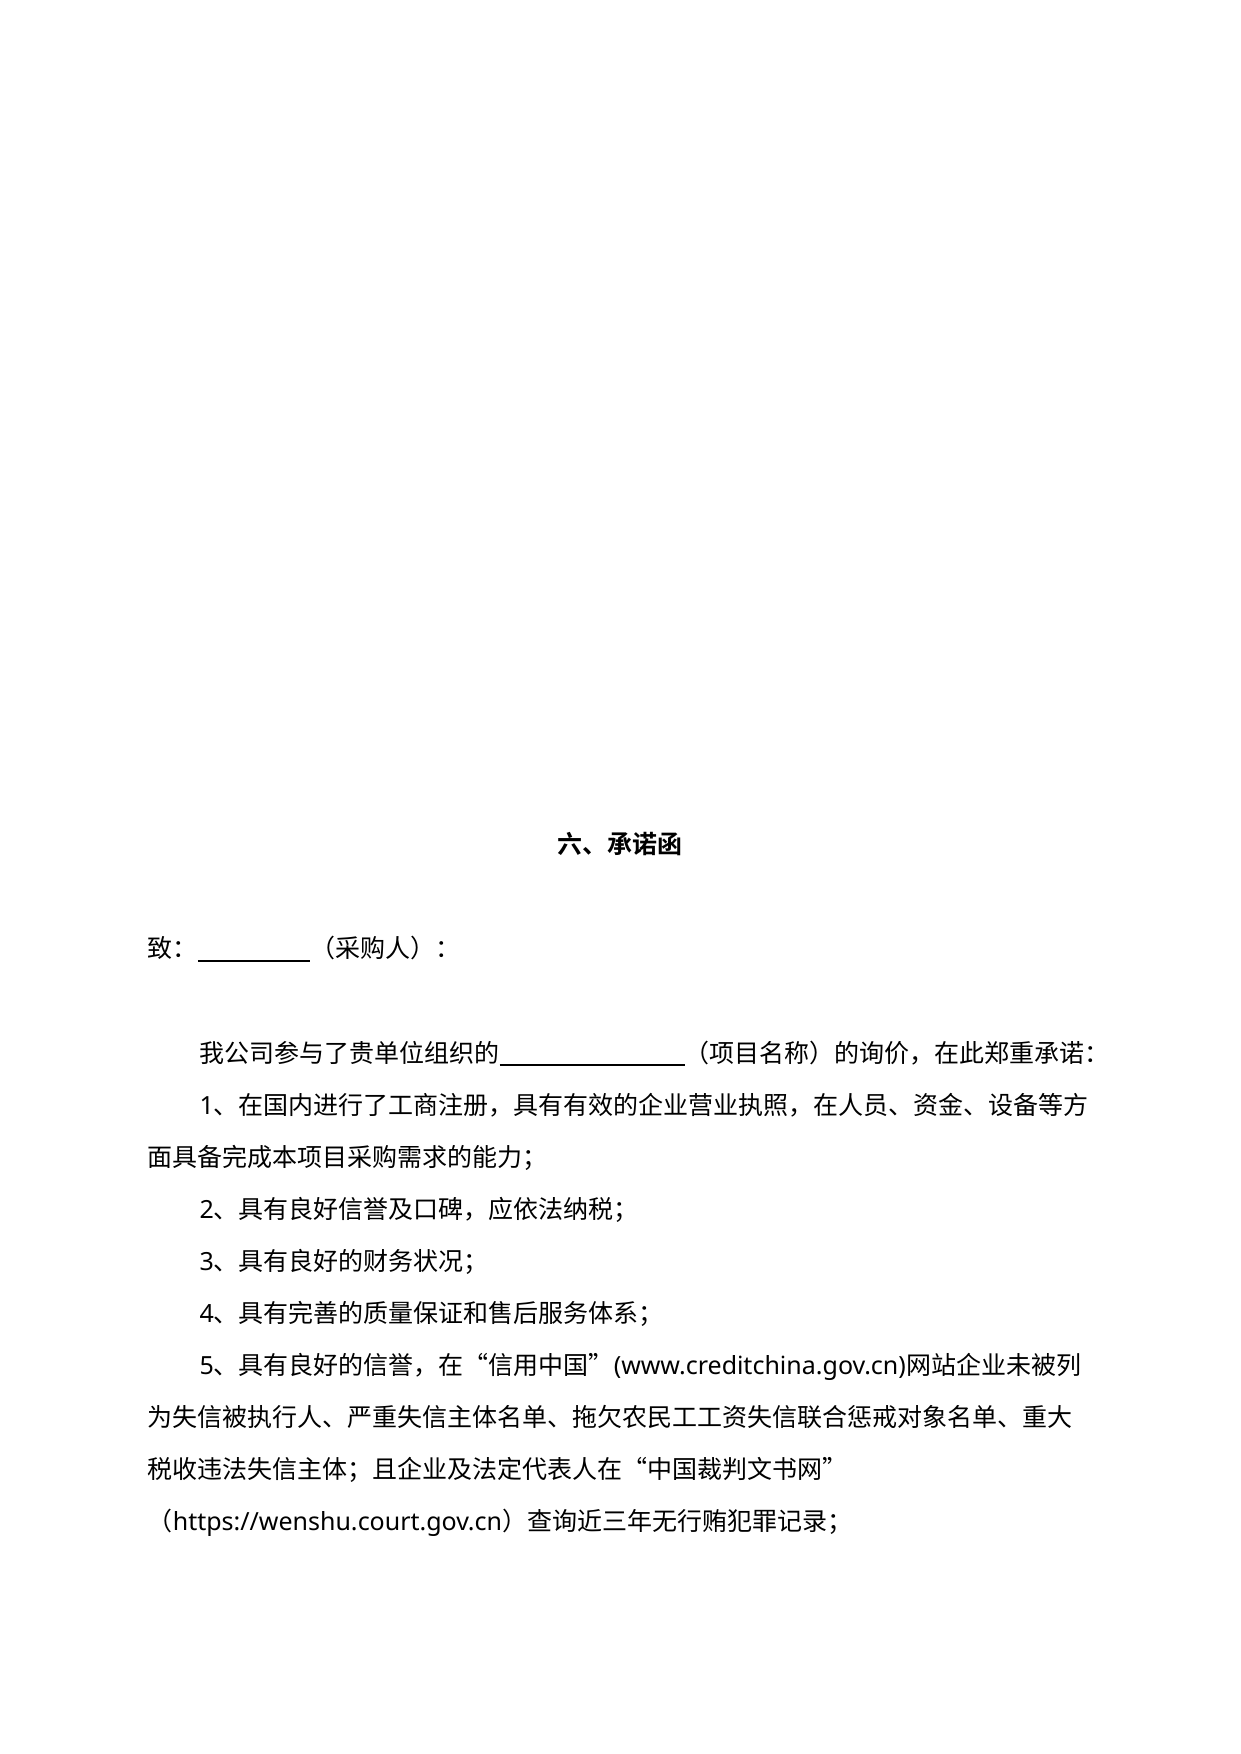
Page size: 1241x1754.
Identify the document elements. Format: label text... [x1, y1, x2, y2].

text 我公司参与了贵单位组织的 （项目名称）的询价，在此郑重承诺： [148, 1020, 1092, 1072]
text 5、具有良好的信誉，在“信用中国”(www.creditchina.gov.cn)网站企业未被列为失信被执行人、严重失信主体名单、拖欠农民工工资失信联合惩戒对象名单、重大税收违法失信主体；且企业及法定代表人在“中国裁判文书网” （https://wenshu.court.gov.cn）查询近三年无行贿犯罪记录； [148, 1333, 1092, 1541]
text 1、在国内进行了工商注册，具有有效的企业营业执照，在人员、资金、设备等方面具备完成本项目采购需求的能力； [148, 1072, 1092, 1177]
text 4、具有完善的质量保证和售后服务体系； [148, 1281, 1092, 1333]
text 六、承诺函 [148, 812, 1092, 864]
text 致： （采购人）： [148, 916, 1092, 968]
text 3、具有良好的财务状况； [148, 1229, 1092, 1281]
text 2、具有良好信誉及口碑，应依法纳税； [148, 1177, 1092, 1229]
